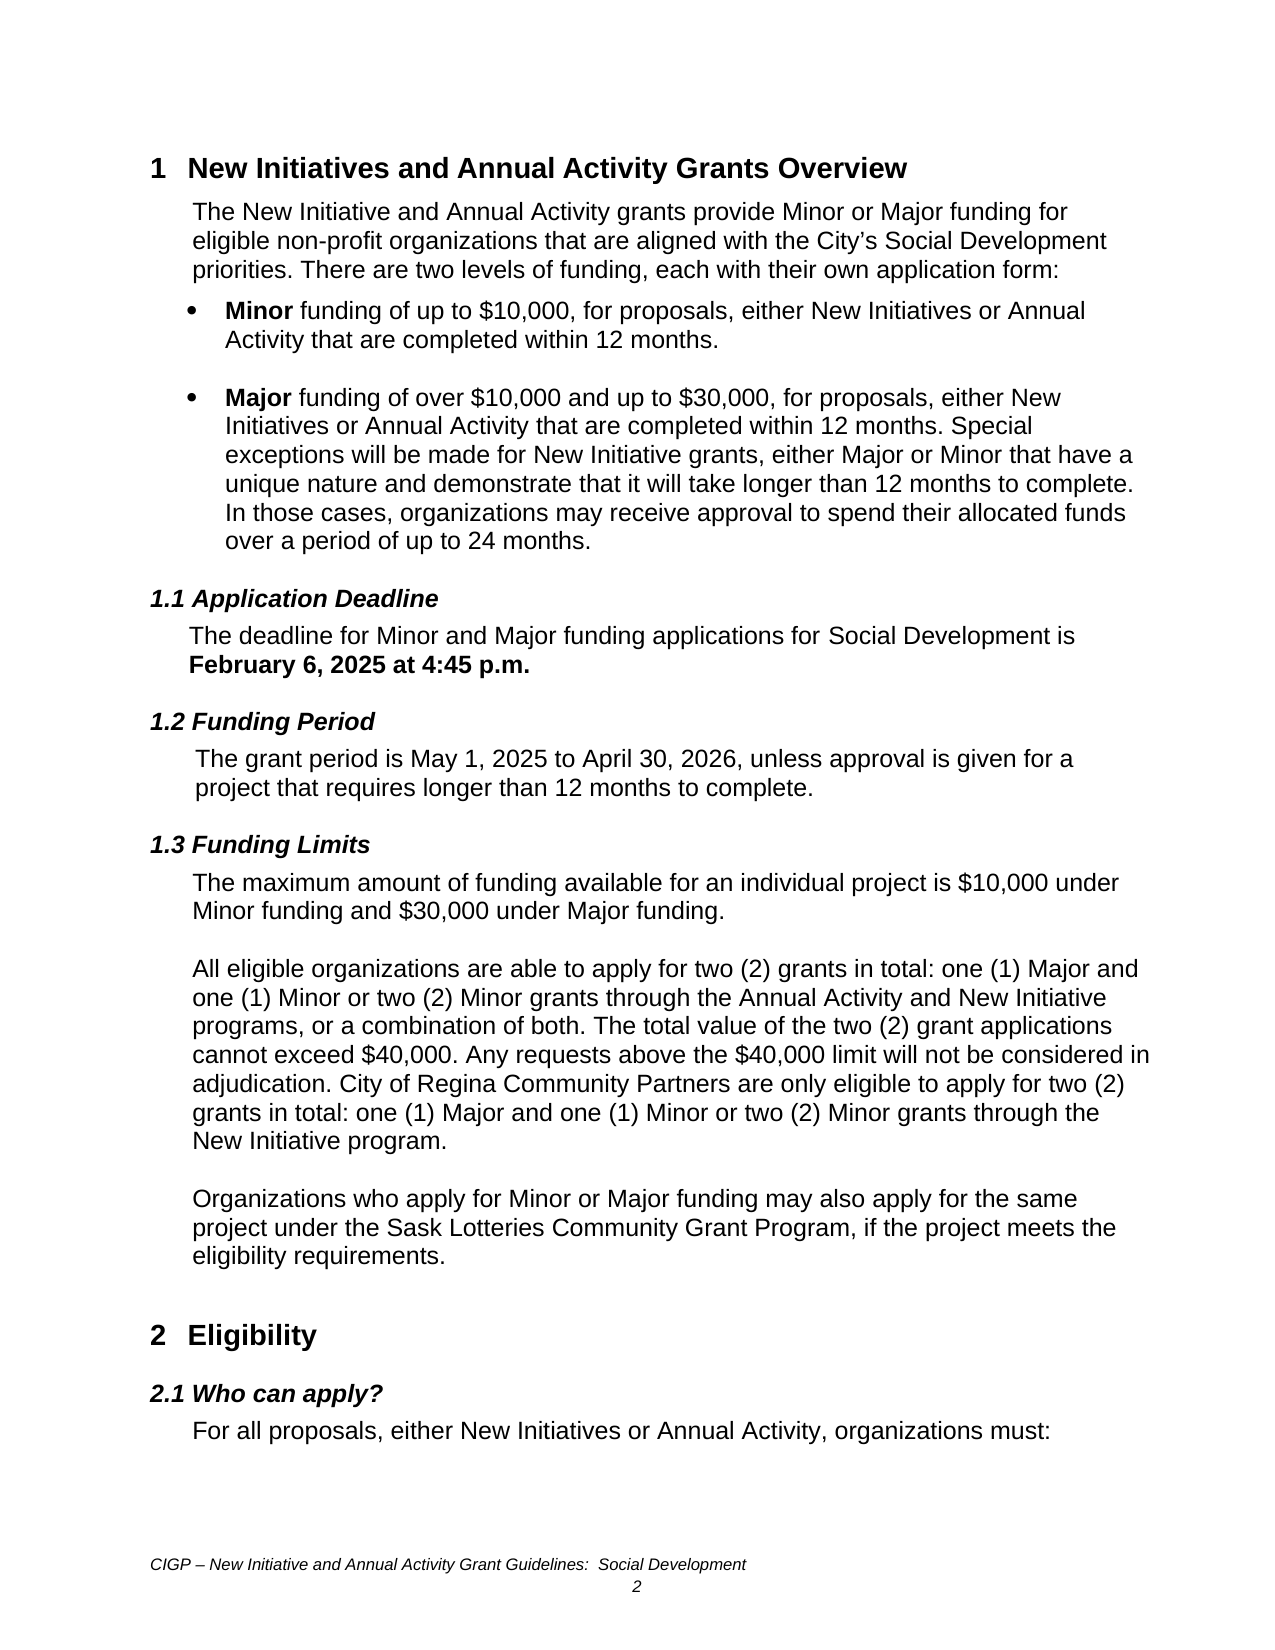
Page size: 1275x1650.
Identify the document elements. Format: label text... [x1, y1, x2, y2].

text The deadline for Minor and Major funding applications for Social Development is February 6, 2025 at 4:45 p.m. [189, 621, 1153, 678]
text All eligible organizations are able to apply for two (2) grants in total: one (1) Major and one (1) Minor or two (2) Minor grants through the Annual Activity and New Initiative programs, or a combination of both. The total value of the two (2) grant applications cannot exceed $40,000. Any requests above the $40,000 limit will not be considered in adjudication. City of Regina Community Partners are only eligible to apply for two (2) grants in total: one (1) Major and one (1) Minor or two (2) Minor grants through the New Initiative program. [192, 954, 1153, 1155]
subtitle Funding Period [150, 707, 1153, 736]
text The maximum amount of funding available for an individual project is $10,000 under Minor funding and $30,000 under Major funding. [192, 868, 1153, 925]
text Organizations who apply for Minor or Major funding may also apply for the same project under the Sask Lotteries Community Grant Program, if the project meets the eligibility requirements. [192, 1184, 1153, 1270]
subtitle New Initiatives and Annual Activity Grants Overview [150, 151, 1153, 185]
text The New Initiative and Annual Activity grants provide Minor or Major funding for eligible non-profit organizations that are aligned with the City’s Social Development priorities. There are two levels of funding, each with their own application form: [192, 197, 1153, 284]
subtitle Eligibility [150, 1318, 1153, 1352]
subtitle Who can apply? [150, 1379, 1153, 1408]
text For all proposals, either New Initiatives or Annual Activity, organizations must: [192, 1416, 1153, 1445]
text The grant period is May 1, 2025 to April 30, 2026, unless approval is given for a project that requires longer than 12 months to complete. [195, 744, 1153, 802]
list Minor funding of up to $10,000, for proposals, either New Initiatives or Annual Activity that are completed within 12 months. [187, 296, 1153, 354]
subtitle Funding Limits [150, 831, 1153, 859]
subtitle Application Deadline [150, 584, 1153, 613]
list Major funding of over $10,000 and up to $30,000, for proposals, either New Initiatives or Annual Activity that are completed within 12 months. Special exceptions will be made for New Initiative grants, either Major or Minor that have a unique nature and demonstrate that it will take longer than 12 months to complete. In those cases, organizations may receive approval to spend their allocated funds over a period of up to 24 months. [187, 382, 1153, 555]
